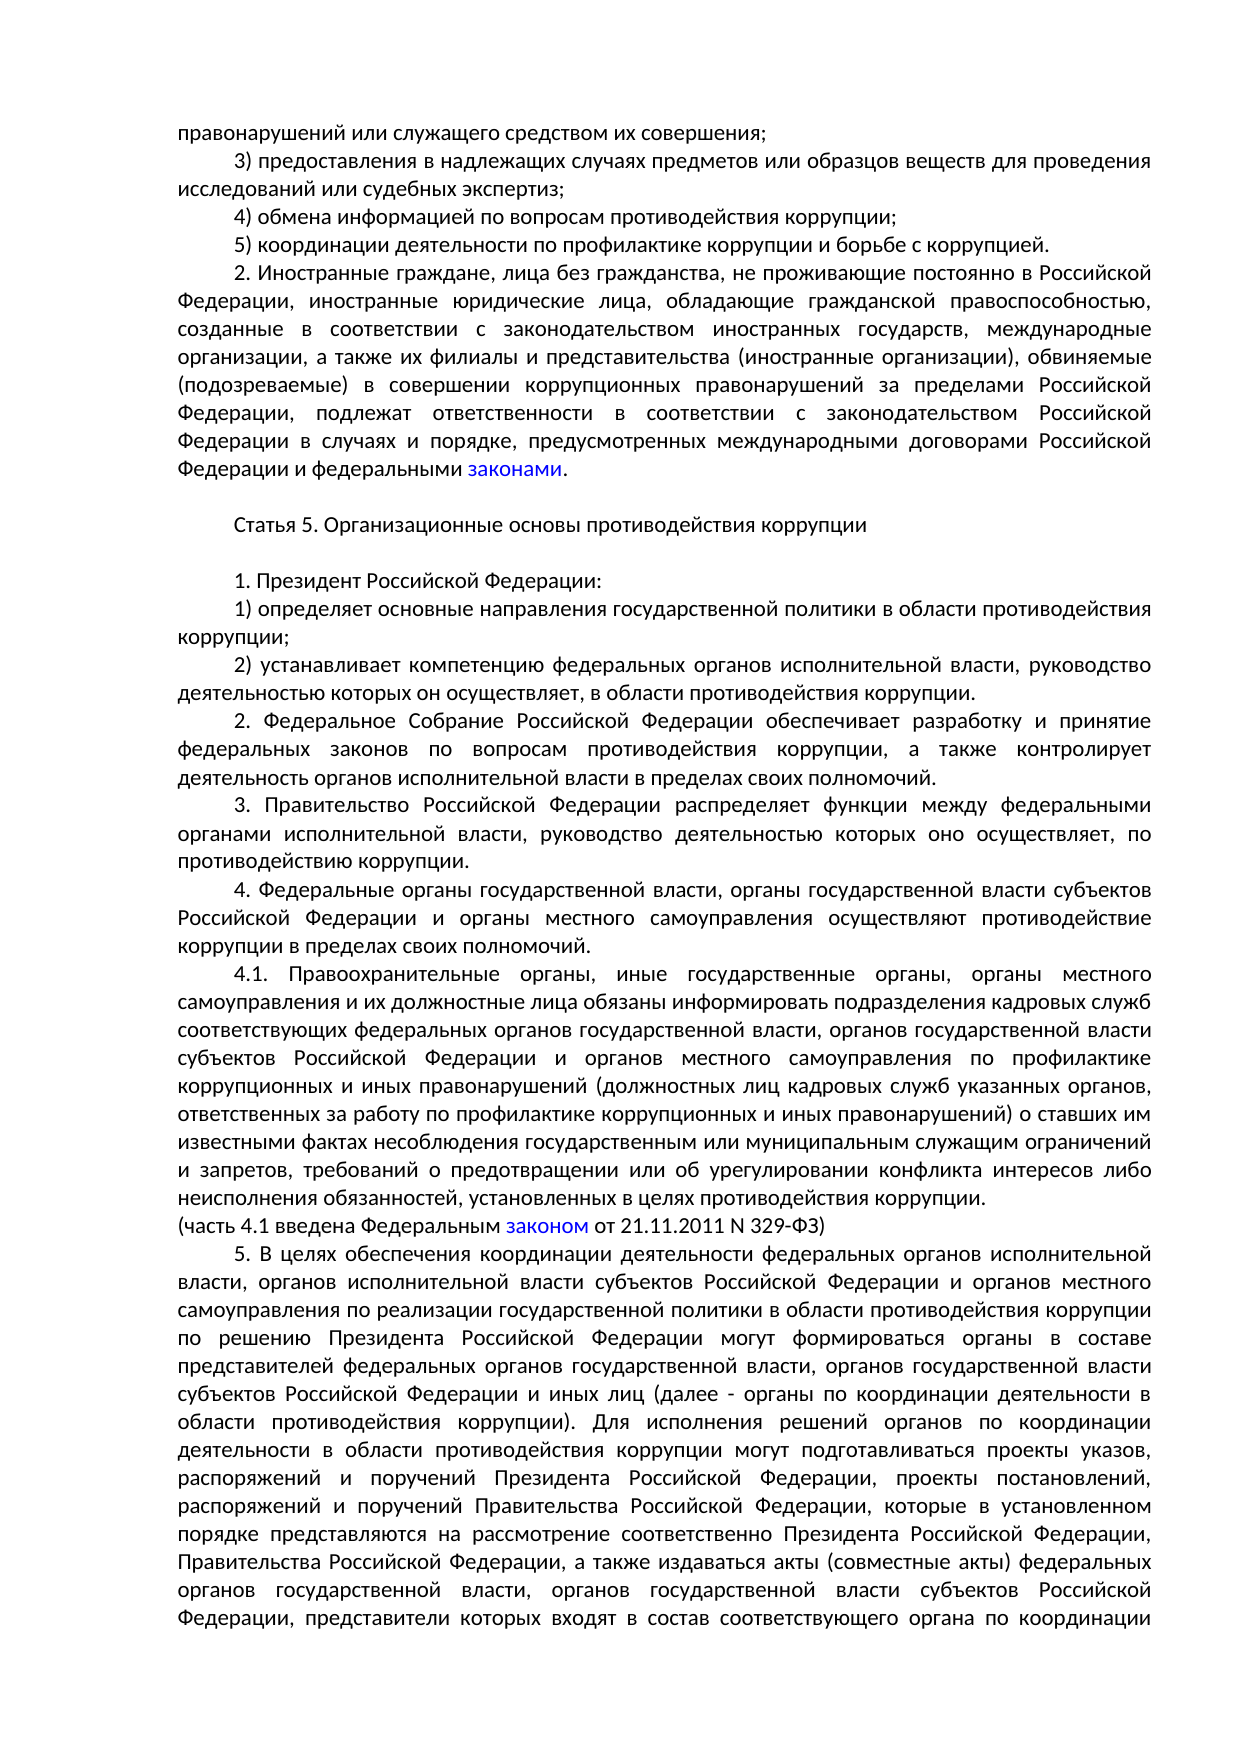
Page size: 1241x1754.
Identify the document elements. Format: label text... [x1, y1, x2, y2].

text 1. Президент Российской Федерации: [177, 566, 1152, 594]
text (часть 4.1 введена Федеральным законом от 21.11.2011 N 329-ФЗ) [177, 1211, 1152, 1239]
text 1) определяет основные направления государственной политики в области противодействия коррупции; [177, 594, 1152, 651]
text Статья 5. Организационные основы противодействия коррупции [177, 510, 1152, 538]
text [177, 118, 1152, 146]
text 2. Иностранные граждане, лица без гражданства, не проживающие постоянно в Российской Федерации, иностранные юридические лица, обладающие гражданской правоспособностью, созданные в соответствии с законодательством иностранных государств, международные организации, а также их филиалы и представительства (иностранные организации), обвиняемые (подозреваемые) в совершении коррупционных правонарушений за пределами Российской Федерации, подлежат ответственности в соответствии с законодательством Российской Федерации в случаях и порядке, предусмотренных международными договорами Российской Федерации и федеральными законами. [177, 258, 1152, 482]
text 5) координации деятельности по профилактике коррупции и борьбе с коррупцией. [177, 230, 1152, 258]
text 4. Федеральные органы государственной власти, органы государственной власти субъектов Российской Федерации и органы местного самоуправления осуществляют противодействие коррупции в пределах своих полномочий. [177, 875, 1152, 959]
text 2. Федеральное Собрание Российской Федерации обеспечивает разработку и принятие федеральных законов по вопросам противодействия коррупции, а также контролирует деятельность органов исполнительной власти в пределах своих полномочий. [177, 707, 1152, 791]
text 3. Правительство Российской Федерации распределяет функции между федеральными органами исполнительной власти, руководство деятельностью которых оно осуществляет, по противодействию коррупции. [177, 791, 1152, 875]
text 4) обмена информацией по вопросам противодействия коррупции; [177, 202, 1152, 230]
text 3) предоставления в надлежащих случаях предметов или образцов веществ для проведения исследований или судебных экспертиз; [177, 146, 1152, 202]
text 2) устанавливает компетенцию федеральных органов исполнительной власти, руководство деятельностью которых он осуществляет, в области противодействия коррупции. [177, 651, 1152, 707]
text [177, 1239, 1152, 1631]
text 4.1. Правоохранительные органы, иные государственные органы, органы местного самоуправления и их должностные лица обязаны информировать подразделения кадровых служб соответствующих федеральных органов государственной власти, органов государственной власти субъектов Российской Федерации и органов местного самоуправления по профилактике коррупционных и иных правонарушений (должностных лиц кадровых служб указанных органов, ответственных за работу по профилактике коррупционных и иных правонарушений) о ставших им известными фактах несоблюдения государственным или муниципальным служащим ограничений и запретов, требований о предотвращении или об урегулировании конфликта интересов либо неисполнения обязанностей, установленных в целях противодействия коррупции. [177, 959, 1152, 1211]
